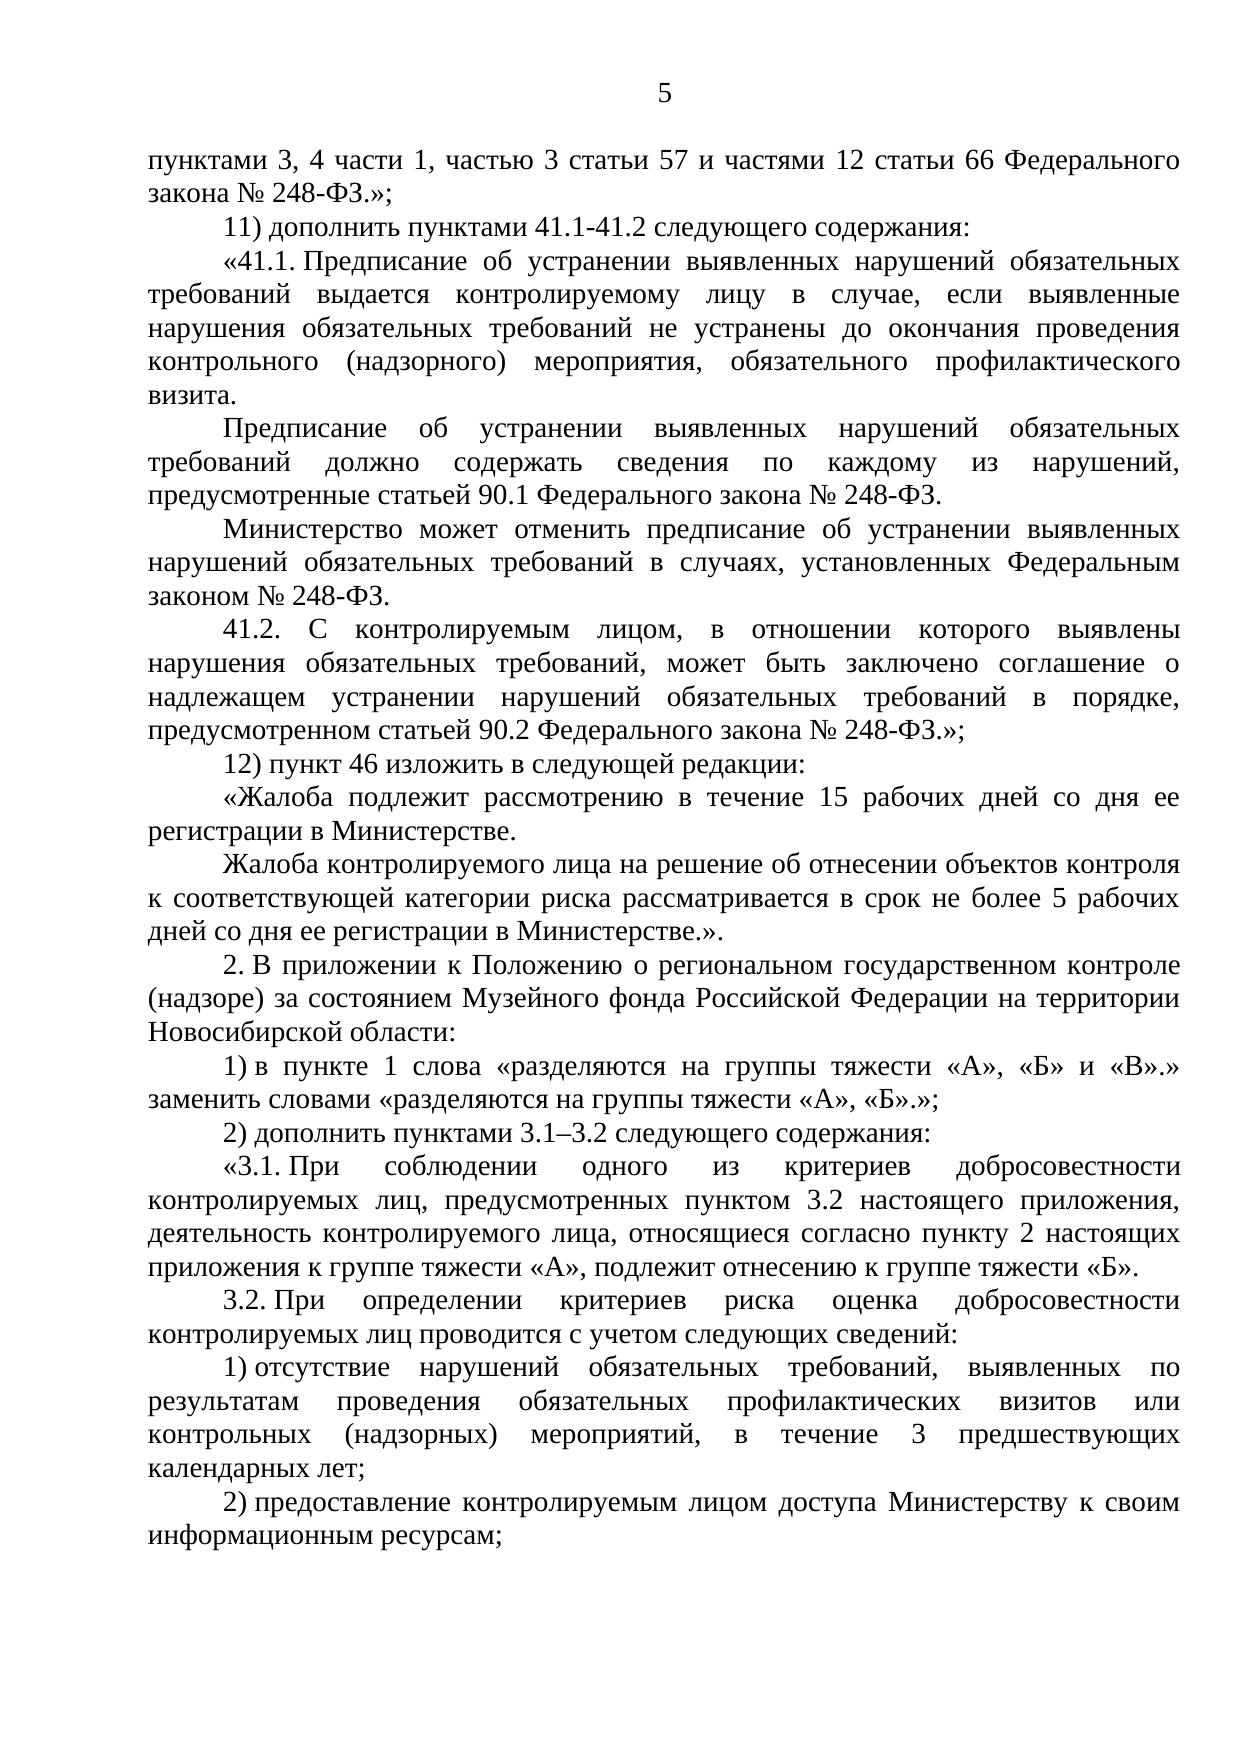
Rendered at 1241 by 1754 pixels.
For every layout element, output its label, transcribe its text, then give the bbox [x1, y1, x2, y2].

text 2. В приложении к Положению о региональном государственном контроле (надзоре) за состоянием Музейного фонда Российской Федерации на территории Новосибирской области: [148, 947, 1181, 1048]
text 12) пункт 46 изложить в следующей редакции: [148, 746, 1181, 779]
text Министерство может отменить предписание об устранении выявленных нарушений обязательных требований в случаях, установленных Федеральным законом № 248-ФЗ. [148, 511, 1181, 612]
text «41.1. Предписание об устранении выявленных нарушений обязательных требований выдается контролируемому лицу в случае, если выявленные нарушения обязательных требований не устранены до окончания проведения контрольного (надзорного) мероприятия, обязательного профилактического визита. [148, 243, 1181, 410]
text 1) отсутствие нарушений обязательных требований, выявленных по результатам проведения обязательных профилактических визитов или контрольных (надзорных) мероприятий, в течение 3 предшествующих календарных лет; [148, 1349, 1181, 1484]
text 11) дополнить пунктами 41.1-41.2 следующего содержания: [148, 209, 1181, 243]
text 41.2. С контролируемым лицом, в отношении которого выявлены нарушения обязательных требований, может быть заключено соглашение о надлежащем устранении нарушений обязательных требований в порядке, предусмотренном статьей 90.2 Федерального закона № 248-ФЗ.»; [148, 612, 1181, 746]
text 1) в пункте 1 слова «разделяются на группы тяжести «А», «Б» и «В».» заменить словами «разделяются на группы тяжести «А», «Б».»; [148, 1048, 1181, 1115]
text 2) предоставление контролируемым лицом доступа Министерству к своим информационным ресурсам; [148, 1484, 1181, 1551]
text 2) дополнить пунктами 3.1–3.2 следующего содержания: [148, 1115, 1181, 1148]
text «3.1. При соблюдении одного из критериев добросовестности контролируемых лиц, предусмотренных пунктом 3.2 настоящего приложения, деятельность контролируемого лица, относящиеся согласно пункту 2 настоящих приложения к группе тяжести «А», подлежит отнесению к группе тяжести «Б». [148, 1148, 1181, 1282]
text 3.2. При определении критериев риска оценка добросовестности контролируемых лиц проводится с учетом следующих сведений: [148, 1282, 1181, 1349]
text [148, 142, 1181, 209]
text «Жалоба подлежит рассмотрению в течение 15 рабочих дней со дня ее регистрации в Министерстве. [148, 779, 1181, 846]
text Предписание об устранении выявленных нарушений обязательных требований должно содержать сведения по каждому из нарушений, предусмотренные статьей 90.1 Федерального закона № 248-ФЗ. [148, 410, 1181, 511]
text Жалоба контролируемого лица на решение об отнесении объектов контроля к соответствующей категории риска рассматривается в срок не более 5 рабочих дней со дня ее регистрации в Министерстве.». [148, 846, 1181, 947]
